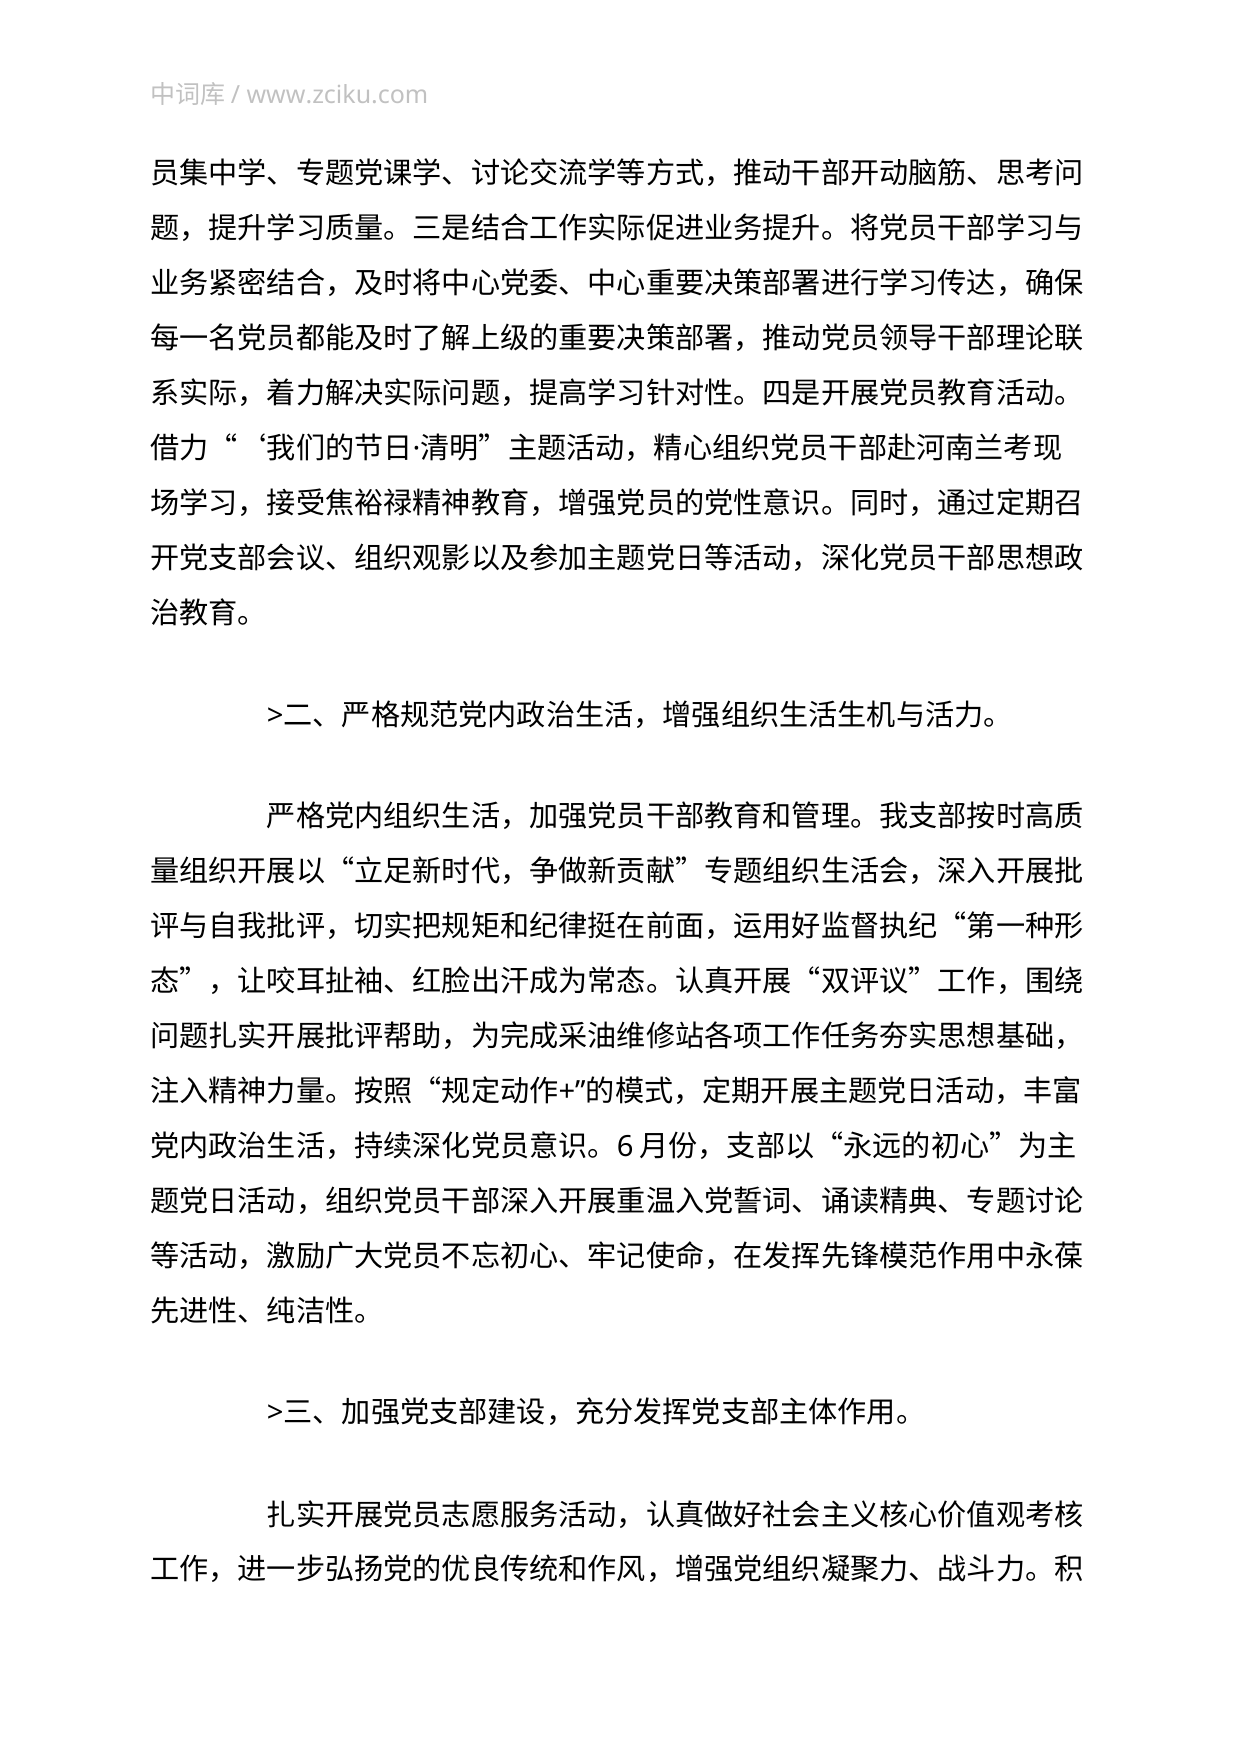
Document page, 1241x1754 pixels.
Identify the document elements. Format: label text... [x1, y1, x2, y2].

text 严格党内组织生活，加强党员干部教育和管理。我支部按时高质量组织开展以“立足新时代，争做新贡献”专题组织生活会，深入开展批评与自我批评，切实把规矩和纪律挺在前面，运用好监督执纪“第一种形态”，让咬耳扯袖、红脸出汗成为常态。认真开展“双评议”工作，围绕问题扎实开展批评帮助，为完成采油维修站各项工作任务夯实思想基础，注入精神力量。按照“规定动作+”的模式，定期开展主题党日活动，丰富党内政治生活，持续深化党员意识。6月份，支部以“永远的初心”为主题党日活动，组织党员干部深入开展重温入党誓词、诵读精典、专题讨论等活动，激励广大党员不忘初心、牢记使命，在发挥先锋模范作用中永葆先进性、纯洁性。 [150, 793, 1090, 1329]
text >二、严格规范党内政治生活，增强组织生活生机与活力。 [150, 691, 1090, 733]
text >三、加强党支部建设，充分发挥党支部主体作用。 [150, 1389, 1090, 1431]
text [150, 1491, 1090, 1588]
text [150, 150, 1090, 632]
